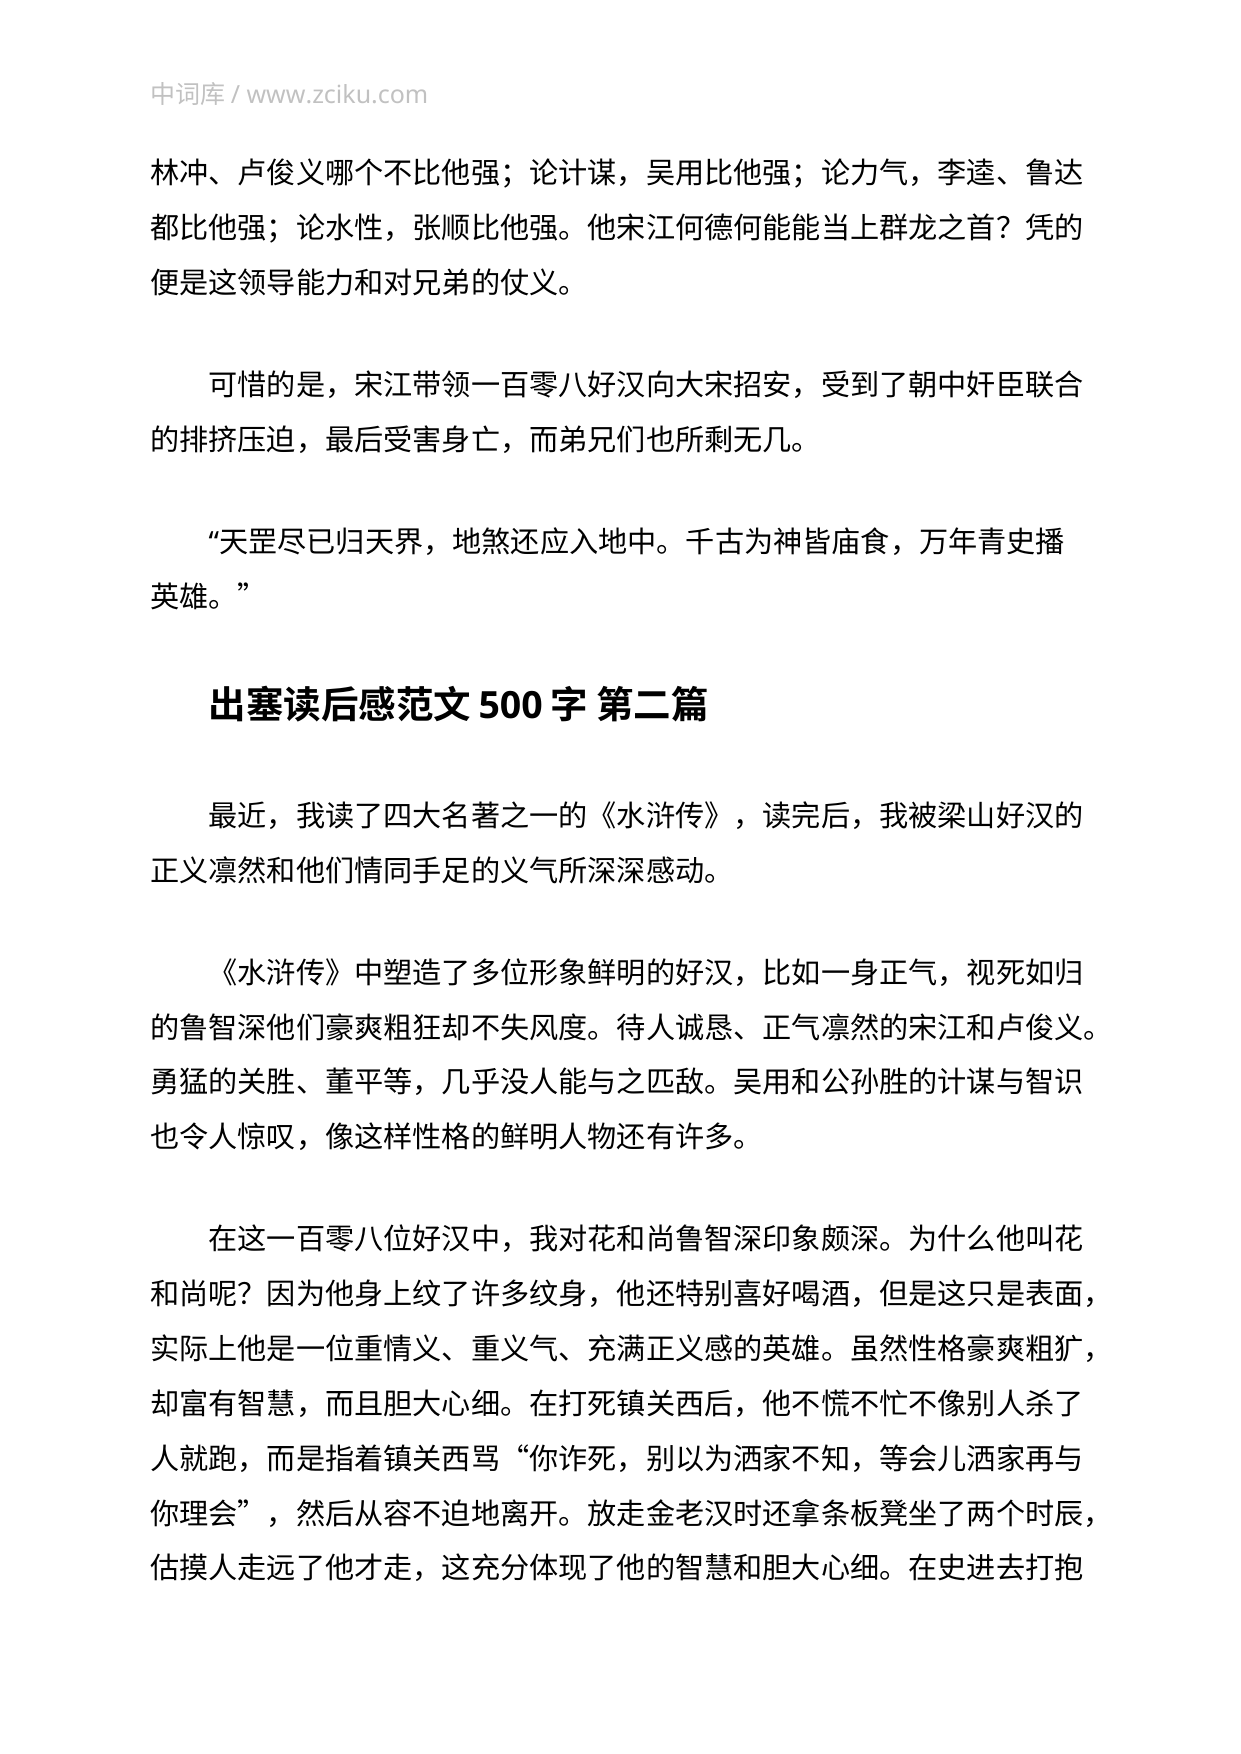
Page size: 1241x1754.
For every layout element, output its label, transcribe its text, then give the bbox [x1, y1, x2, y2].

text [150, 1216, 1090, 1587]
text “天罡尽已归天界，地煞还应入地中。千古为神皆庙食，万年青史播英雄。” [150, 518, 1090, 616]
text 《水浒传》中塑造了多位形象鲜明的好汉，比如一身正气，视死如归的鲁智深他们豪爽粗狂却不失风度。待人诚恳、正气凛然的宋江和卢俊义。勇猛的关胜、董平等，几乎没人能与之匹敌。吴用和公孙胜的计谋与智识也令人惊叹，像这样性格的鲜明人物还有许多。 [150, 949, 1090, 1156]
text 出塞读后感范文500字 第二篇 [150, 675, 1090, 729]
text 可惜的是，宋江带领一百零八好汉向大宋招安，受到了朝中奸臣联合的排挤压迫，最后受害身亡，而弟兄们也所剩无几。 [150, 362, 1090, 459]
text 最近，我读了四大名著之一的《水浒传》，读完后，我被梁山好汉的正义凛然和他们情同手足的义气所深深感动。 [150, 793, 1090, 890]
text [150, 150, 1090, 302]
